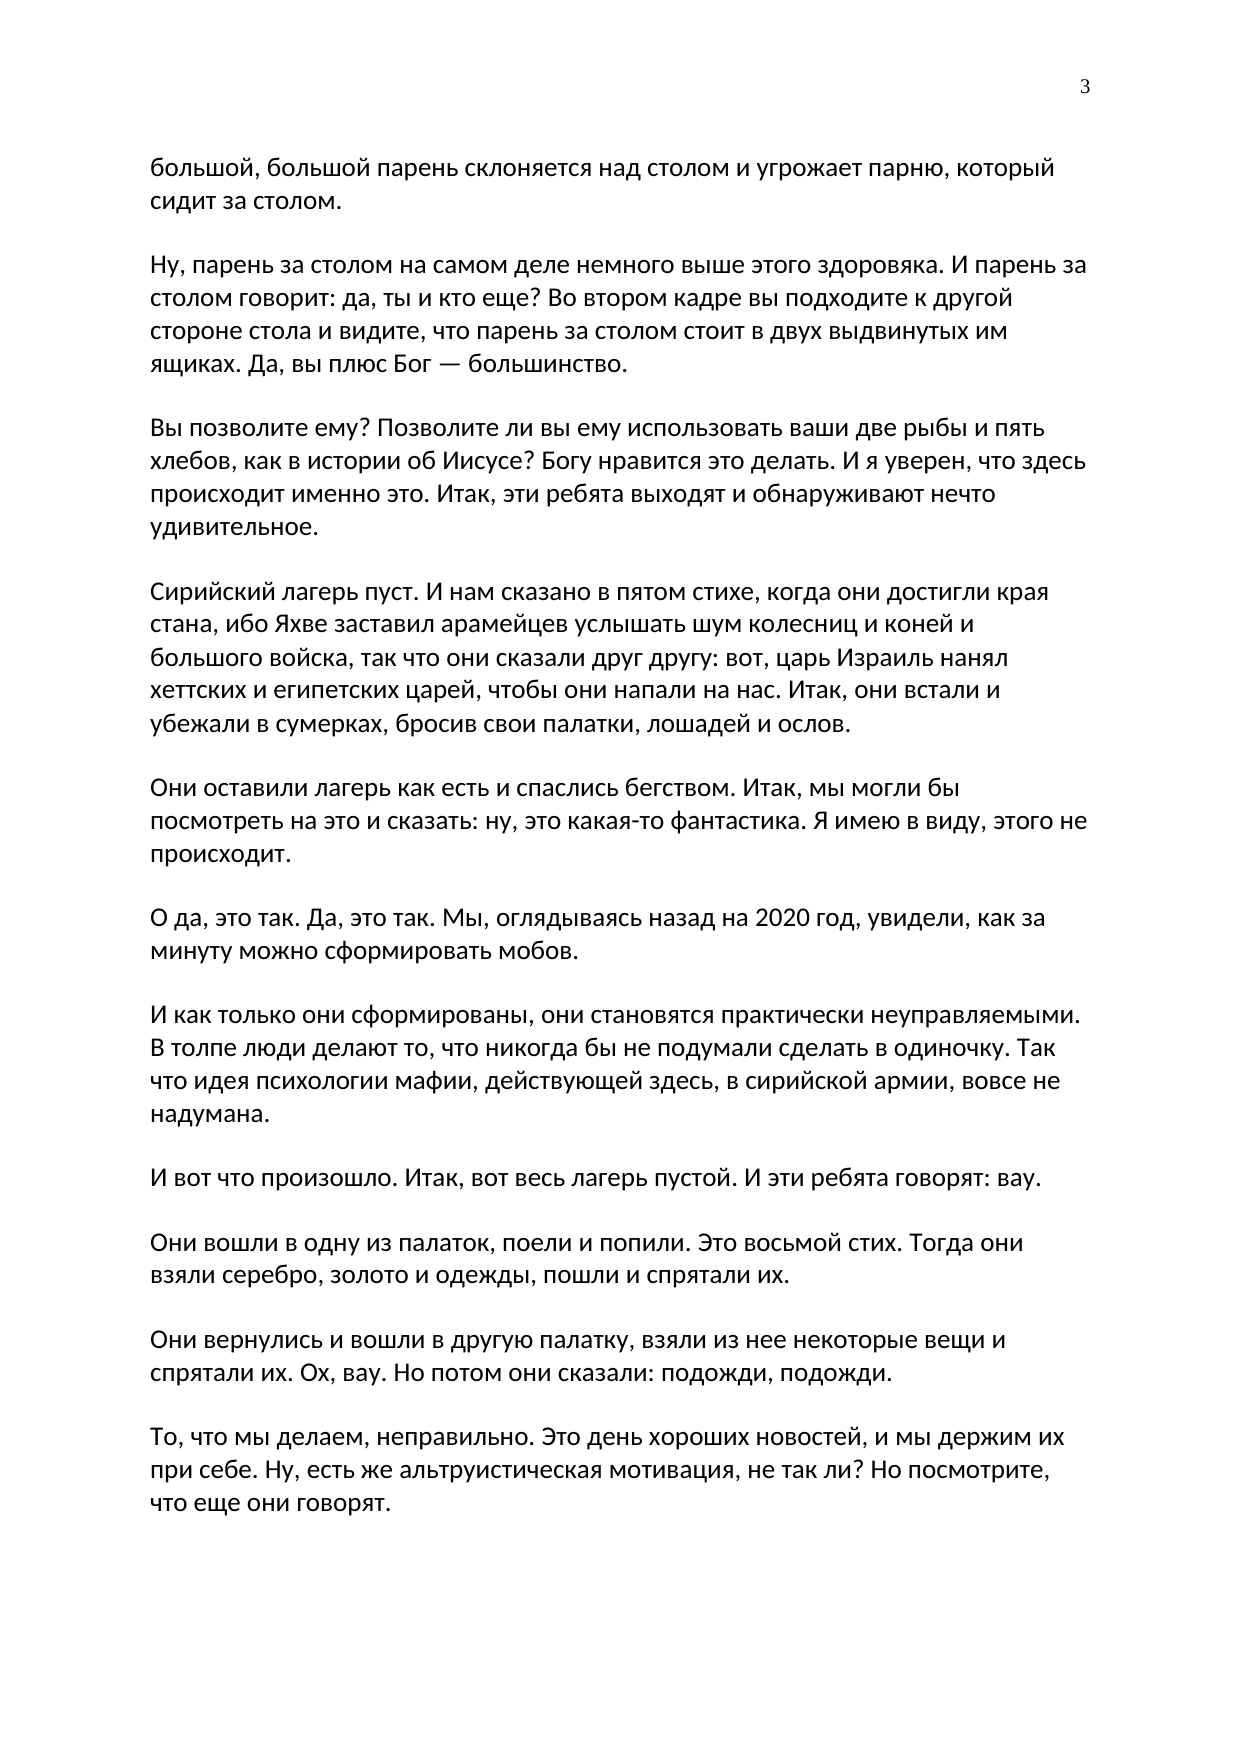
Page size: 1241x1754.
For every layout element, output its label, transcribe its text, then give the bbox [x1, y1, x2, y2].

text Сирийский лагерь пуст. И нам сказано в пятом стихе, когда они достигли края стана, ибо Яхве заставил арамейцев услышать шум колесниц и коней и большого войска, так что они сказали друг другу: вот, царь Израиль нанял хеттских и египетских царей, чтобы они напали на нас. Итак, они встали и убежали в сумерках, бросив свои палатки, лошадей и ослов. [150, 574, 1090, 739]
text О да, это так. Да, это так. Мы, оглядываясь назад на 2020 год, увидели, как за минуту можно сформировать мобов. [150, 900, 1090, 966]
text Они вошли в одну из палаток, поели и попили. Это восьмой стих. Тогда они взяли серебро, золото и одежды, пошли и спрятали их. [150, 1225, 1090, 1291]
text И как только они сформированы, они становятся практически неуправляемыми. В толпе люди делают то, что никогда бы не подумали сделать в одиночку. Так что идея психологии мафии, действующей здесь, в сирийской армии, вовсе не надумана. [150, 997, 1090, 1129]
text Они оставили лагерь как есть и спаслись бегством. Итак, мы могли бы посмотреть на это и сказать: ну, это какая-то фантастика. Я имею в виду, этого не происходит. [150, 770, 1090, 869]
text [150, 150, 1090, 216]
text И вот что произошло. Итак, вот весь лагерь пустой. И эти ребята говорят: вау. [150, 1161, 1090, 1193]
text Ну, парень за столом на самом деле немного выше этого здоровяка. И парень за столом говорит: да, ты и кто еще? Во втором кадре вы подходите к другой стороне стола и видите, что парень за столом стоит в двух выдвинутых им ящиках. Да, вы плюс Бог — большинство. [150, 247, 1090, 379]
text Они вернулись и вошли в другую палатку, взяли из нее некоторые вещи и спрятали их. Ох, вау. Но потом они сказали: подожди, подожди. [150, 1322, 1090, 1388]
text Вы позволите ему? Позволите ли вы ему использовать ваши две рыбы и пять хлебов, как в истории об Иисусе? Богу нравится это делать. И я уверен, что здесь происходит именно это. Итак, эти ребята выходят и обнаруживают нечто удивительное. [150, 410, 1090, 542]
text То, что мы делаем, неправильно. Это день хороших новостей, и мы держим их при себе. Ну, есть же альтруистическая мотивация, не так ли? Но посмотрите, что еще они говорят. [150, 1419, 1090, 1518]
